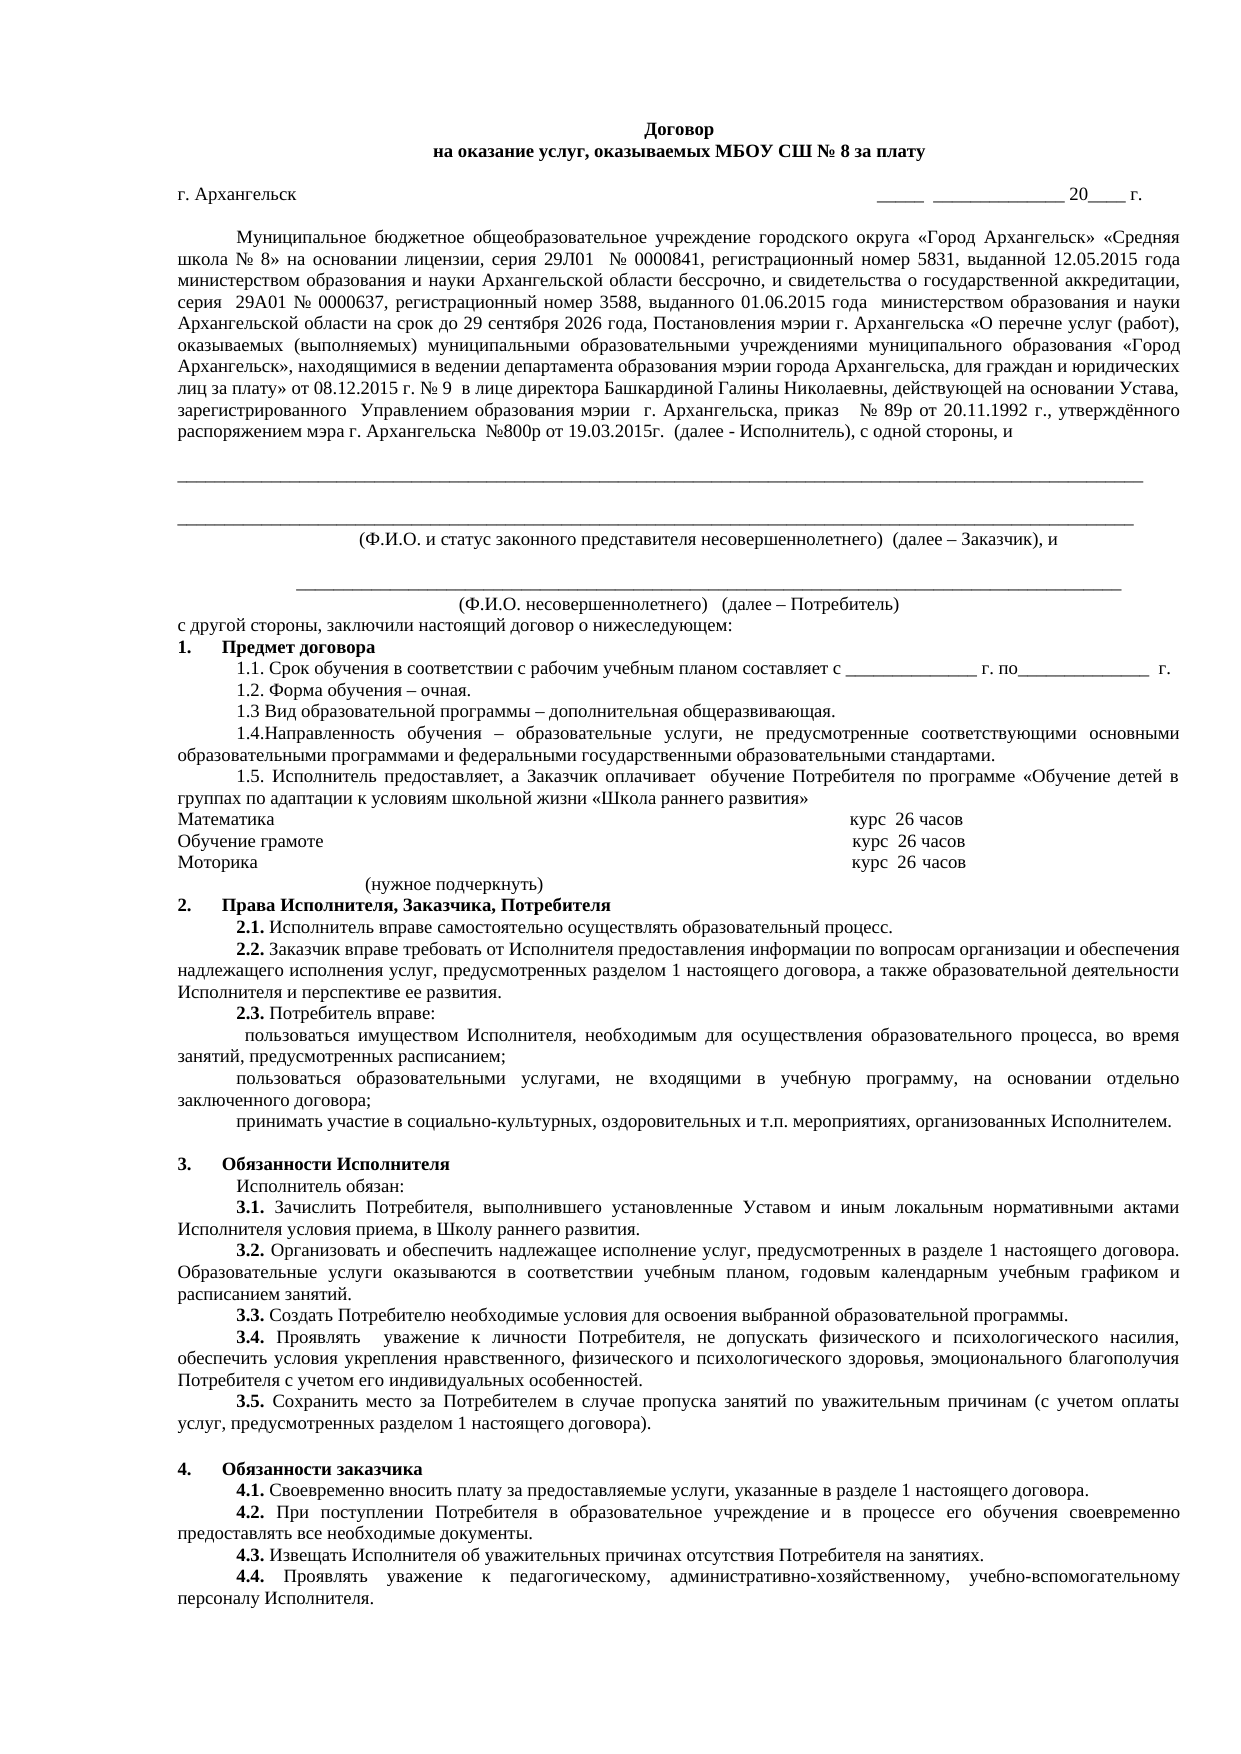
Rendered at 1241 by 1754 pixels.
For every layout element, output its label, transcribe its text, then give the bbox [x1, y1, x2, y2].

text 3.4. Проявлять уважение к личности Потребителя, не допускать физического и психологического насилия, обеспечить условия укрепления нравственного, физического и психологического здоровья, эмоционального благополучия Потребителя с учетом его индивидуальных особенностей. [177, 1326, 1181, 1390]
text пользоваться имуществом Исполнителя, необходимым для осуществления образовательного процесса, во время занятий, предусмотренных расписанием; [177, 1024, 1181, 1067]
text 4.4. Проявлять уважение к педагогическому, административно-хозяйственному, учебно-вспомогательному персоналу Исполнителя. [177, 1565, 1181, 1608]
text (Ф.И.О. и статус законного представителя несовершеннолетнего) (далее – Заказчик), и [177, 528, 1181, 549]
text пользоваться образовательными услугами, не входящими в учебную программу, на основании отдельно заключенного договора; [177, 1067, 1181, 1110]
text 3.1. Зачислить Потребителя, выполнившего установленные Уставом и иным локальным нормативными актами Исполнителя условия приема, в Школу раннего развития. [177, 1196, 1181, 1239]
text 4.2. При поступлении Потребителя в образовательное учреждение и в процессе его обучения своевременно предоставлять все необходимые документы. [177, 1501, 1181, 1544]
text 2.1. Исполнитель вправе самостоятельно осуществлять образовательный процесс. [177, 916, 1181, 937]
text на оказание услуг, оказываемых МБОУ СШ № 8 за плату [177, 140, 1181, 161]
text 4.1. Своевременно вносить плату за предоставляемые услуги, указанные в разделе 1 настоящего договора. [177, 1479, 1181, 1501]
text (Ф.И.О. несовершеннолетнего) (далее – Потребитель) [177, 592, 1181, 614]
text Математика курс 26 часов [177, 808, 1181, 830]
subtitle 1.5. Исполнитель предоставляет, а Заказчик оплачивает обучение Потребителя по программе «Обучение детей в группах по адаптации к условиям школьной жизни «Школа раннего развития» [177, 765, 1181, 808]
text Муниципальное бюджетное общеобразовательное учреждение городского округа «Город Архангельск» «Средняя школа № 8» на основании лицензии, серия 29Л01 № 0000841, регистрационный номер 5831, выданной 12.05.2015 года министерством образования и науки Архангельской области бессрочно, и свидетельства о государственной аккредитации, серия 29А01 № 0000637, регистрационный номер 3588, выданного 01.06.2015 года министерством образования и науки Архангельской области на срок до 29 сентября 2026 года, Постановления мэрии г. Архангельска «О перечне услуг (работ), оказываемых (выполняемых) муниципальными образовательными учреждениями муниципального образования «Город Архангельск», находящимися в ведении департамента образования мэрии города Архангельска, для граждан и юридических лиц за плату» от 08.12.2015 г. № 9 в лице директора Башкардиной Галины Николаевны, действующей на основании Устава, зарегистрированного Управлением образования мэрии г. Архангельска, приказ № 89р от 20.11.1992 г., утверждённого распоряжением мэра г. Архангельска №800р от 19.03.2015г. (далее - Исполнитель), с одной стороны, и [177, 226, 1181, 442]
text 1.2. Форма обучения – очная. [177, 679, 1181, 700]
text (нужное подчеркнуть) [177, 873, 1181, 894]
title Договор [177, 118, 1181, 140]
text 3.3. Создать Потребителю необходимые условия для освоения выбранной образовательной программы. [177, 1304, 1181, 1326]
text 3.5. Сохранить место за Потребителем в случае пропуска занятий по уважительным причинам (с учетом оплаты услуг, предусмотренных разделом 1 настоящего договора). [177, 1390, 1181, 1433]
text 2.2. Заказчик вправе требовать от Исполнителя предоставления информации по вопросам организации и обеспечения надлежащего исполнения услуг, предусмотренных разделом 1 настоящего договора, а также образовательной деятельности Исполнителя и перспективе ее развития. [177, 937, 1181, 1002]
text 1.4.Направленность обучения – образовательные услуги, не предусмотренные соответствующими основными образовательными программами и федеральными государственными образовательными стандартами. [177, 722, 1181, 765]
text 4.3. Извещать Исполнителя об уважительных причинах отсутствия Потребителя на занятиях. [177, 1544, 1181, 1565]
list Обязанности заказчика [177, 1457, 1181, 1479]
text Моторика курс 26 часов [177, 851, 1181, 873]
list Обязанности Исполнителя [177, 1153, 1181, 1175]
text принимать участие в социально-культурных, оздоровительных и т.п. мероприятиях, организованных Исполнителем. [177, 1110, 1181, 1132]
text Исполнитель обязан: [177, 1175, 1181, 1196]
text с другой стороны, заключили настоящий договор о нижеследующем: [177, 614, 1181, 636]
text Обучение грамоте курс 26 часов [177, 830, 1181, 851]
text _______________________________________________________________________________________________________ [177, 463, 1181, 485]
list Предмет договора [177, 636, 1181, 657]
text 2.3. Потребитель вправе: [177, 1002, 1181, 1024]
text 3.2. Организовать и обеспечить надлежащее исполнение услуг, предусмотренных в разделе 1 настоящего договора. Образовательные услуги оказываются в соответствии учебным планом, годовым календарным учебным графиком и расписанием занятий. [177, 1239, 1181, 1304]
text 1.3 Вид образовательной программы – дополнительная общеразвивающая. [177, 700, 1181, 722]
list Права Исполнителя, Заказчика, Потребителя [177, 894, 1181, 916]
text г. Архангельск _____ ______________ 20____ г. [177, 183, 1181, 204]
text 1.1. Срок обучения в соответствии с рабочим учебным планом составляет с ______________ г. по______________ г. [177, 657, 1181, 679]
text ______________________________________________________________________________________________________ [177, 506, 1181, 528]
text ________________________________________________________________________________________ [177, 571, 1181, 592]
